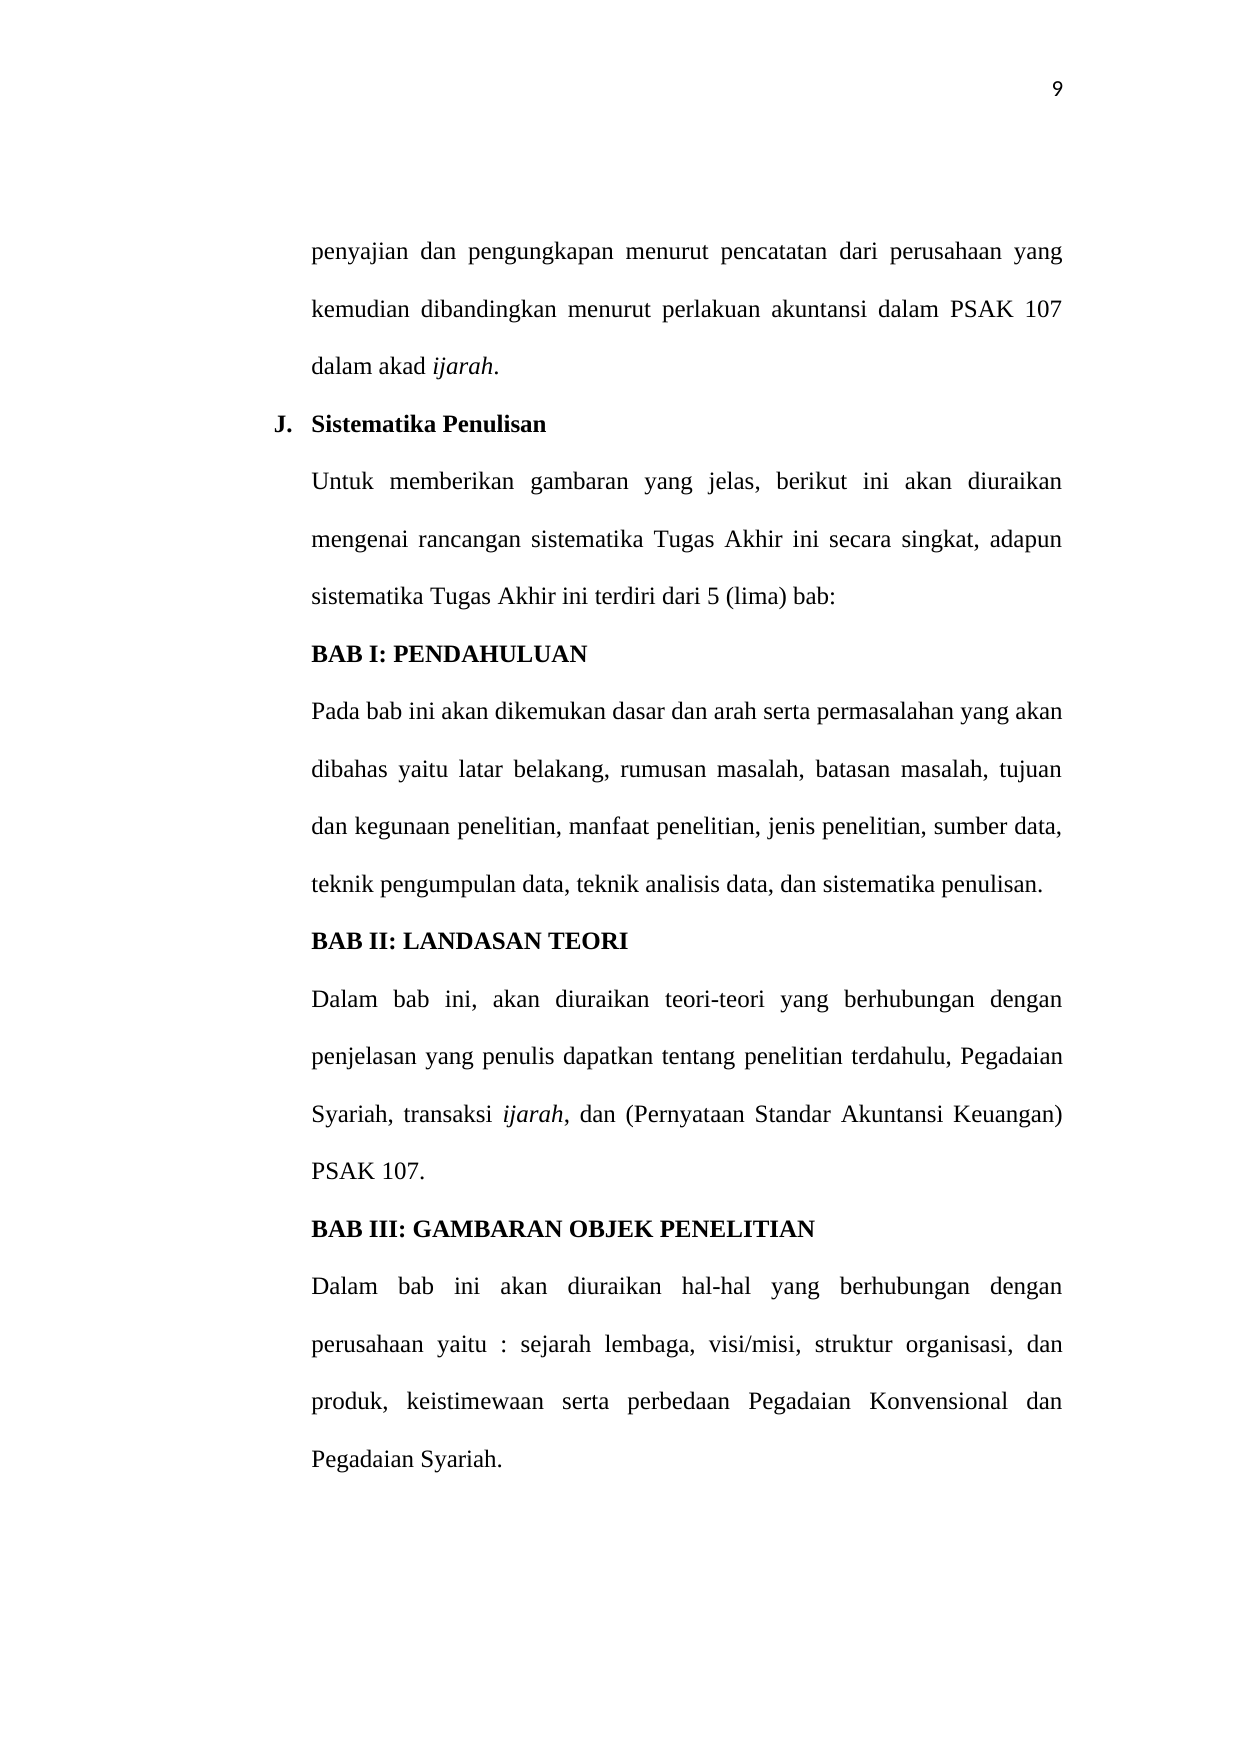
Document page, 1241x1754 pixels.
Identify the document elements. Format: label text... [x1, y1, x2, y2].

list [311, 236, 1063, 380]
list BAB II: LANDASAN TEORI [311, 926, 1063, 955]
list Dalam bab ini akan diuraikan hal-hal yang berhubungan dengan perusahaan yaitu : sejarah lembaga, visi/misi, struktur organisasi, dan produk, keistimewaan serta perbedaan Pegadaian Konvensional dan Pegadaian Syariah. [311, 1271, 1063, 1472]
list Sistematika Penulisan [274, 409, 1063, 437]
list Dalam bab ini, akan diuraikan teori-teori yang berhubungan dengan penjelasan yang penulis dapatkan tentang penelitian terdahulu, Pegadaian Syariah, transaksi ijarah, dan (Pernyataan Standar Akuntansi Keuangan) PSAK 107. [311, 984, 1063, 1185]
list BAB III: GAMBARAN OBJEK PENELITIAN [311, 1214, 1063, 1242]
list Untuk memberikan gambaran yang jelas, berikut ini akan diuraikan mengenai rancangan sistematika Tugas Akhir ini secara singkat, adapun sistematika Tugas Akhir ini terdiri dari 5 (lima) bab: [311, 466, 1063, 610]
list BAB I: PENDAHULUAN [311, 639, 1063, 667]
list Pada bab ini akan dikemukan dasar dan arah serta permasalahan yang akan dibahas yaitu latar belakang, rumusan masalah, batasan masalah, tujuan dan kegunaan penelitian, manfaat penelitian, jenis penelitian, sumber data, teknik pengumpulan data, teknik analisis data, dan sistematika penulisan. [311, 696, 1063, 897]
